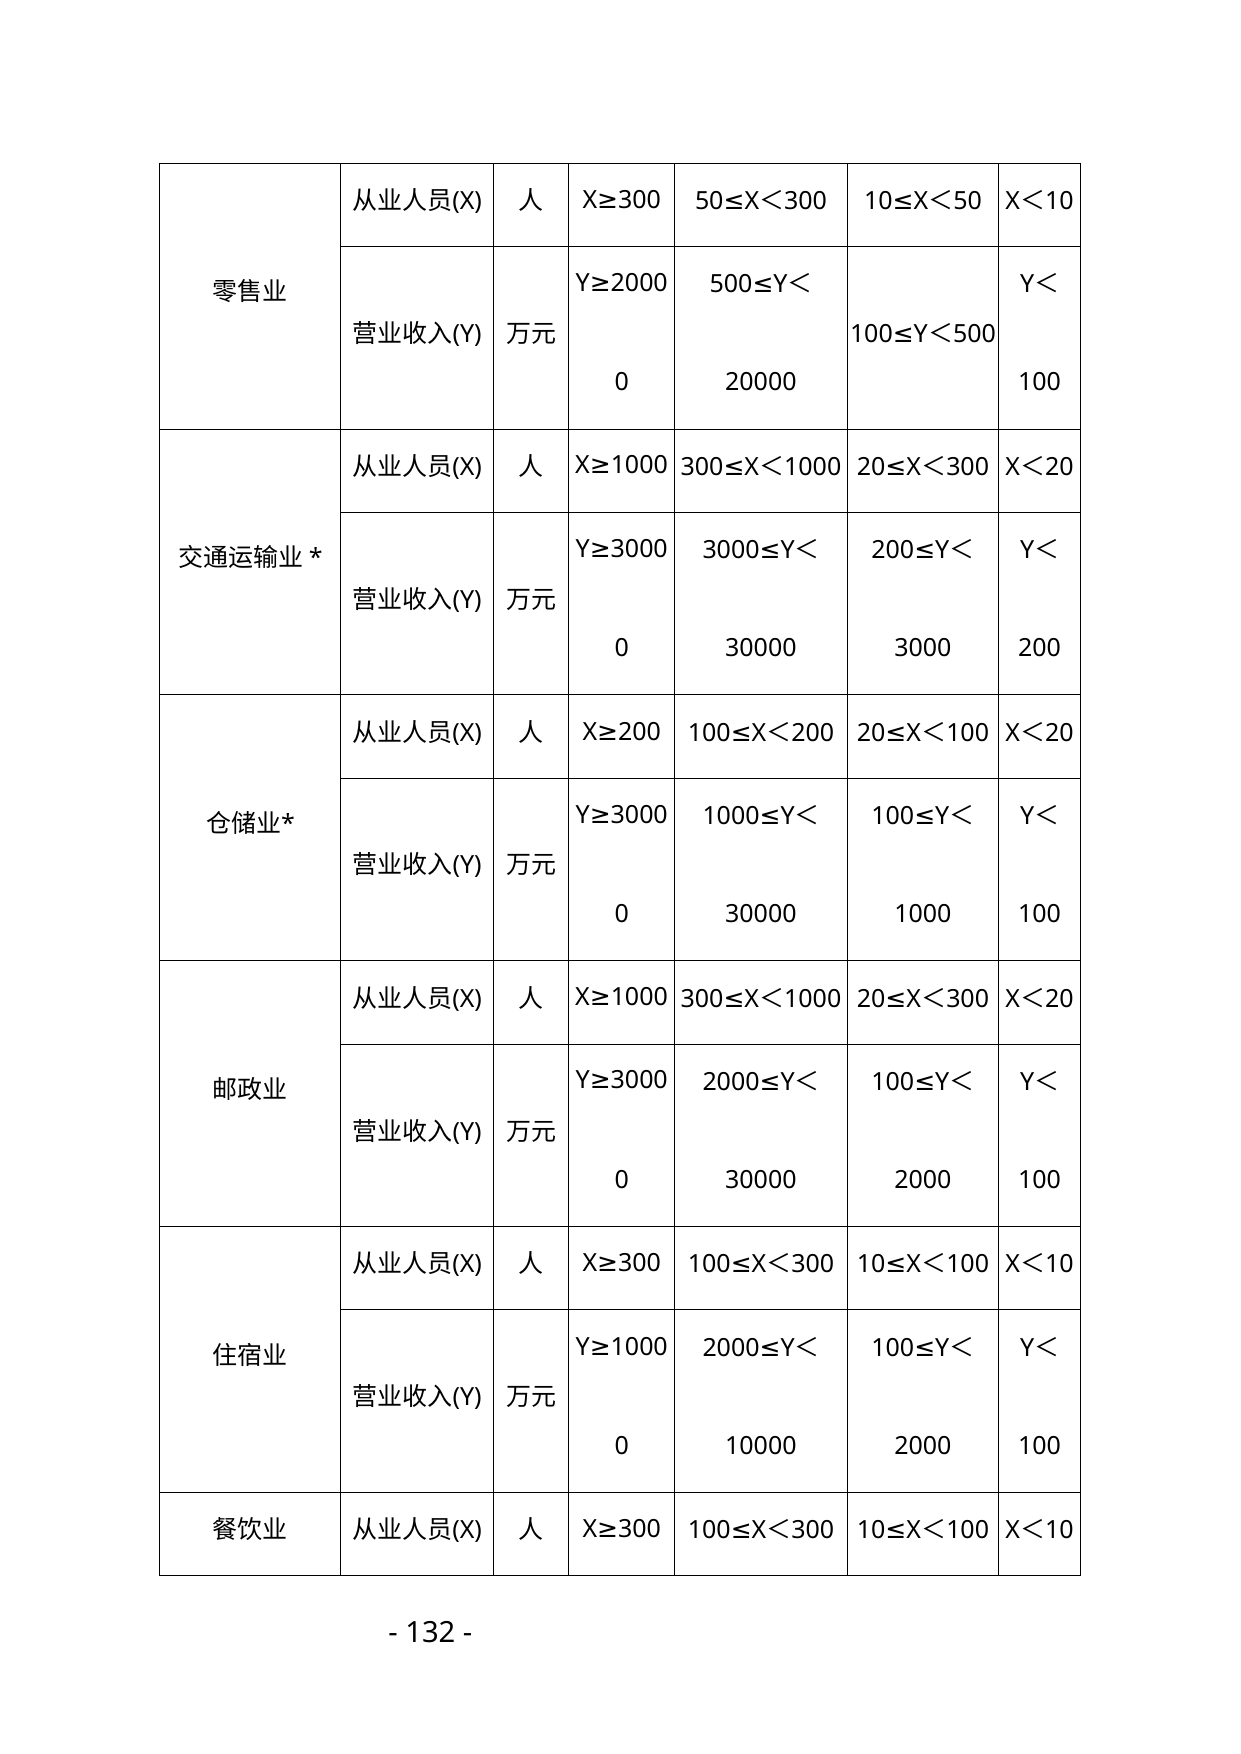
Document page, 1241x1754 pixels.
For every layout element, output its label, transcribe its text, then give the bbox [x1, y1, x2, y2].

table_cell Y≥30000 [569, 779, 674, 960]
table_cell 从业人员(X) [341, 695, 493, 777]
table_cell 100≤X＜200 [675, 695, 847, 777]
table_cell 2000≤Y＜30000 [675, 1045, 847, 1226]
table_cell 人 [494, 695, 568, 777]
table_cell 从业人员(X) [341, 430, 493, 512]
table_cell 10≤X＜100 [848, 1493, 998, 1575]
table_cell Y≥20000 [569, 247, 674, 428]
table_cell 从业人员(X) [341, 961, 493, 1043]
table_cell 人 [494, 430, 568, 512]
table_cell 50≤X＜300 [675, 164, 847, 246]
table_cell 万元 [494, 779, 568, 960]
table_cell 100≤X＜300 [675, 1493, 847, 1575]
table_cell Y≥30000 [569, 1045, 674, 1226]
table_cell X＜10 [999, 1493, 1080, 1575]
table_cell X＜20 [999, 430, 1080, 512]
table_cell 10≤X＜50 [848, 164, 998, 246]
table_cell 住宿业 [160, 1227, 340, 1492]
table_cell 200≤Y＜3000 [848, 513, 998, 694]
table_cell Y＜100 [999, 779, 1080, 960]
table_cell X≥300 [569, 1227, 674, 1309]
table_cell 2000≤Y＜10000 [675, 1310, 847, 1492]
table_cell 万元 [494, 1045, 568, 1226]
table_cell 1000≤Y＜30000 [675, 779, 847, 960]
table_cell 营业收入(Y) [341, 1045, 493, 1226]
table_cell 20≤X＜300 [848, 430, 998, 512]
table_cell 3000≤Y＜30000 [675, 513, 847, 694]
table_cell Y＜100 [999, 247, 1080, 428]
table_cell Y＜200 [999, 513, 1080, 694]
table_cell 从业人员(X) [341, 1227, 493, 1309]
table_cell X≥1000 [569, 961, 674, 1043]
table_cell 零售业 [160, 164, 340, 428]
table_cell 人 [494, 1227, 568, 1309]
table_cell Y≥30000 [569, 513, 674, 694]
table_cell X≥1000 [569, 430, 674, 512]
table_cell 100≤Y＜2000 [848, 1045, 998, 1226]
table_cell 人 [494, 1493, 568, 1575]
table_cell 100≤Y＜500 [848, 247, 998, 428]
table_cell X＜20 [999, 695, 1080, 777]
table_cell 交通运输业 * [160, 430, 340, 694]
table_cell 从业人员(X) [341, 1493, 493, 1575]
table_cell Y＜100 [999, 1045, 1080, 1226]
table_cell 万元 [494, 1310, 568, 1492]
table_cell Y≥10000 [569, 1310, 674, 1492]
table_cell 万元 [494, 247, 568, 428]
table_cell X＜10 [999, 1227, 1080, 1309]
table_cell 人 [494, 961, 568, 1043]
table_cell 营业收入(Y) [341, 247, 493, 428]
table_cell X≥300 [569, 164, 674, 246]
table_cell 营业收入(Y) [341, 513, 493, 694]
table_cell X≥300 [569, 1493, 674, 1575]
table_cell 100≤Y＜1000 [848, 779, 998, 960]
table_cell 300≤X＜1000 [675, 961, 847, 1043]
table_cell 人 [494, 164, 568, 246]
table_cell 100≤Y＜2000 [848, 1310, 998, 1492]
table_cell 300≤X＜1000 [675, 430, 847, 512]
table_cell Y＜100 [999, 1310, 1080, 1492]
table_cell 邮政业 [160, 961, 340, 1226]
table_cell 从业人员(X) [341, 164, 493, 246]
table_cell 营业收入(Y) [341, 779, 493, 960]
table_cell 营业收入(Y) [341, 1310, 493, 1492]
table_cell 仓储业* [160, 695, 340, 960]
table_cell 10≤X＜100 [848, 1227, 998, 1309]
table_cell 100≤X＜300 [675, 1227, 847, 1309]
table_cell 20≤X＜100 [848, 695, 998, 777]
table_cell X≥200 [569, 695, 674, 777]
table_cell 20≤X＜300 [848, 961, 998, 1043]
table_cell X＜20 [999, 961, 1080, 1043]
table_cell 500≤Y＜20000 [675, 247, 847, 428]
table_cell X＜10 [999, 164, 1080, 246]
table_cell 万元 [494, 513, 568, 694]
table_cell 餐饮业 [160, 1493, 340, 1575]
